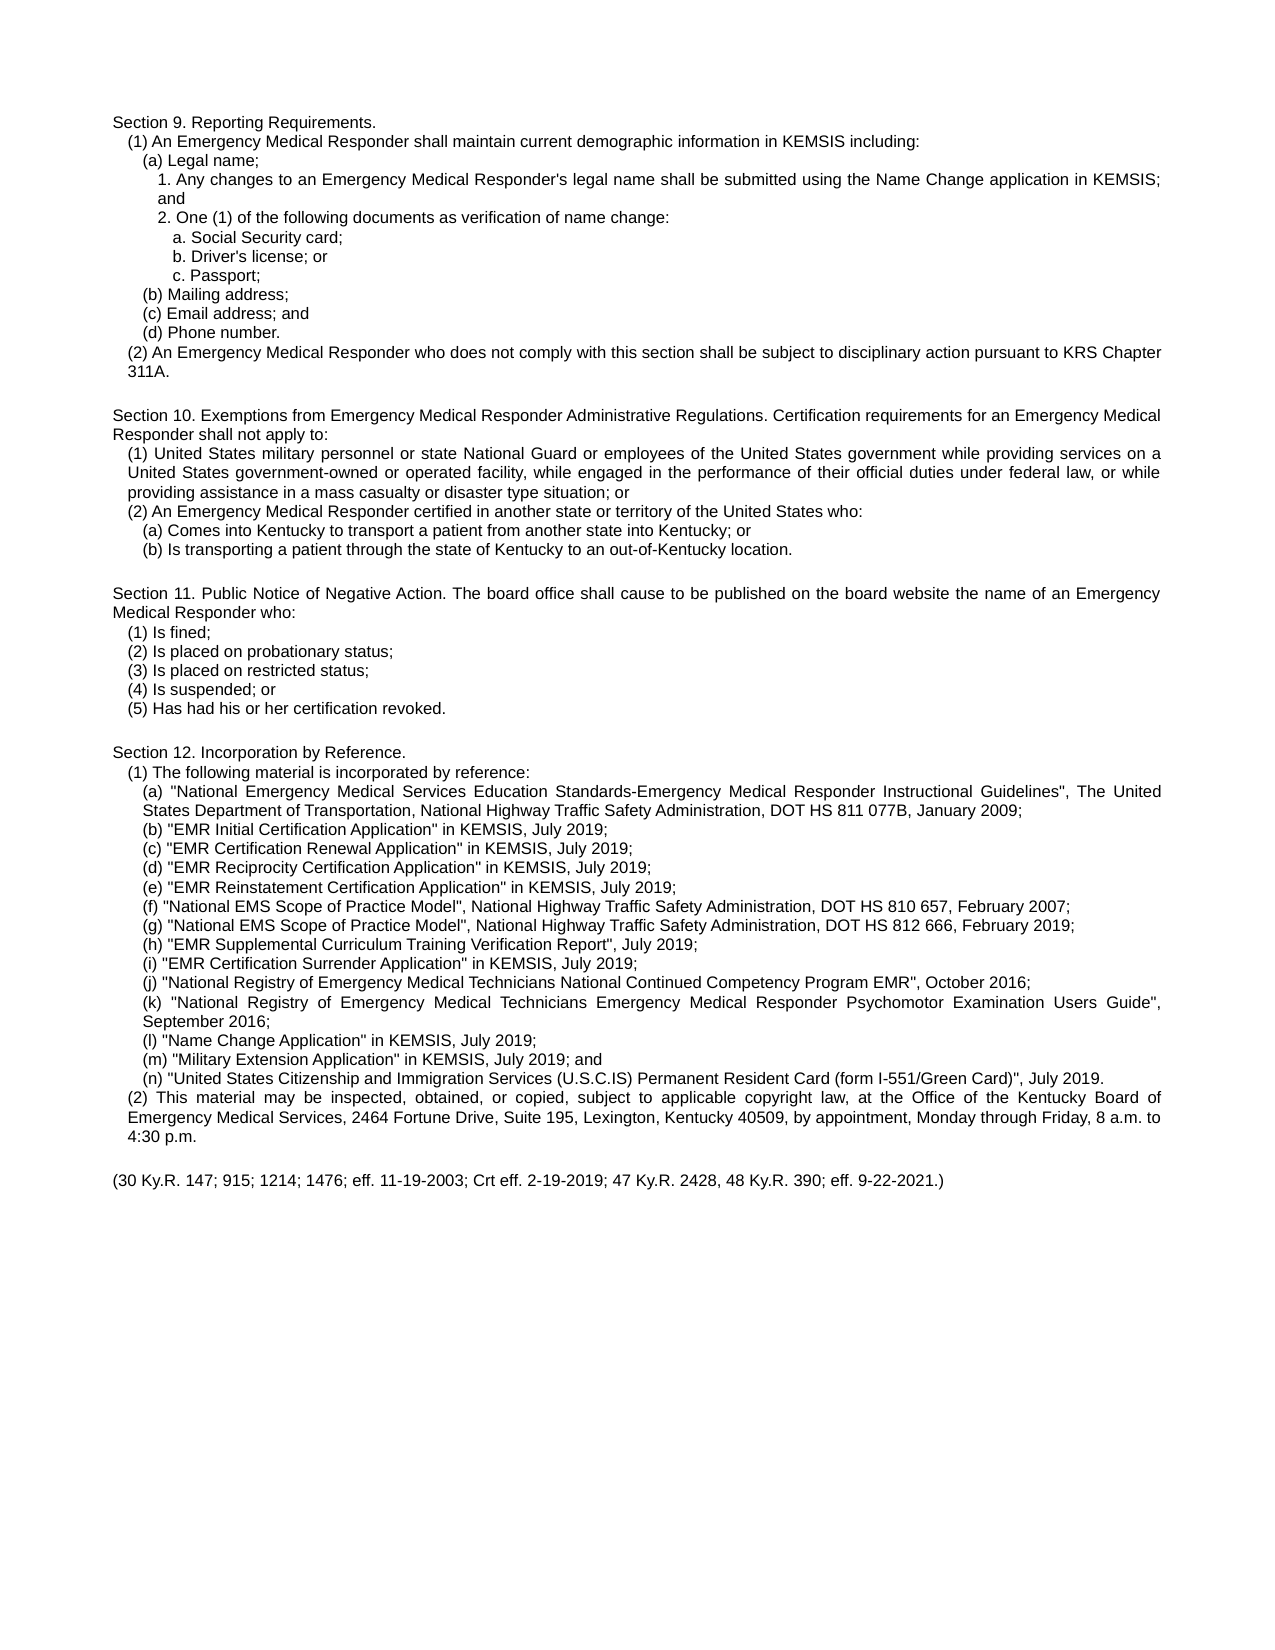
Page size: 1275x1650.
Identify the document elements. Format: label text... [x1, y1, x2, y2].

text (g) "National EMS Scope of Practice Model", National Highway Traffic Safety Administration, DOT HS 812 666, February 2019; [142, 916, 1162, 935]
text (e) "EMR Reinstatement Certification Application" in KEMSIS, July 2019; [142, 877, 1162, 897]
text 1. Any changes to an Emergency Medical Responder's legal name shall be submitted using the Name Change application in KEMSIS; and [157, 170, 1162, 208]
text (2) An Emergency Medical Responder who does not comply with this section shall be subject to disciplinary action pursuant to KRS Chapter 311A. [127, 342, 1162, 381]
text (d) "EMR Reciprocity Certification Application" in KEMSIS, July 2019; [142, 858, 1162, 877]
text (b) Is transporting a patient through the state of Kentucky to an out-of-Kentucky location. [142, 540, 1162, 559]
text (k) "National Registry of Emergency Medical Technicians Emergency Medical Responder Psychomotor Examination Users Guide", September 2016; [142, 992, 1162, 1031]
text Section 10. Exemptions from Emergency Medical Responder Administrative Regulations. Certification requirements for an Emergency Medical Responder shall not apply to: [112, 406, 1162, 444]
text Section 9. Reporting Requirements. [112, 112, 1162, 132]
text (5) Has had his or her certification revoked. [127, 699, 1162, 718]
text (c) Email address; and [142, 304, 1162, 323]
text 2. One (1) of the following documents as verification of name change: [157, 208, 1162, 227]
text c. Passport; [172, 266, 1162, 285]
text (4) Is suspended; or [127, 680, 1162, 699]
text (1) United States military personnel or state National Guard or employees of the United States government while providing services on a United States government-owned or operated facility, while engaged in the performance of their official duties under federal law, or while providing assistance in a mass casualty or disaster type situation; or [127, 444, 1162, 502]
text (2) This material may be inspected, obtained, or copied, subject to applicable copyright law, at the Office of the Kentucky Board of Emergency Medical Services, 2464 Fortune Drive, Suite 195, Lexington, Kentucky 40509, by appointment, Monday through Friday, 8 a.m. to 4:30 p.m. [127, 1088, 1162, 1146]
text (a) Legal name; [142, 151, 1162, 170]
text (1) The following material is incorporated by reference: [127, 762, 1162, 782]
text b. Driver's license; or [172, 247, 1162, 266]
text (m) "Military Extension Application" in KEMSIS, July 2019; and [142, 1050, 1162, 1069]
text (a) "National Emergency Medical Services Education Standards-Emergency Medical Responder Instructional Guidelines", The United States Department of Transportation, National Highway Traffic Safety Administration, DOT HS 811 077B, January 2009; [142, 782, 1162, 820]
text (j) "National Registry of Emergency Medical Technicians National Continued Competency Program EMR", October 2016; [142, 973, 1162, 992]
text a. Social Security card; [172, 227, 1162, 247]
text (a) Comes into Kentucky to transport a patient from another state into Kentucky; or [142, 521, 1162, 540]
text (1) Is fined; [127, 622, 1162, 642]
text (2) An Emergency Medical Responder certified in another state or territory of the United States who: [127, 502, 1162, 521]
text (n) "United States Citizenship and Immigration Services (U.S.C.IS) Permanent Resident Card (form I-551/Green Card)", July 2019. [142, 1069, 1162, 1088]
text (f) "National EMS Scope of Practice Model", National Highway Traffic Safety Administration, DOT HS 810 657, February 2007; [142, 897, 1162, 916]
text (i) "EMR Certification Surrender Application" in KEMSIS, July 2019; [142, 954, 1162, 973]
text (30 Ky.R. 147; 915; 1214; 1476; eff. 11-19-2003; Crt eff. 2-19-2019; 47 Ky.R. 2428, 48 Ky.R. 390; eff. 9-22-2021.) [112, 1171, 1162, 1190]
text (b) "EMR Initial Certification Application" in KEMSIS, July 2019; [142, 820, 1162, 839]
text (1) An Emergency Medical Responder shall maintain current demographic information in KEMSIS including: [127, 132, 1162, 151]
text (2) Is placed on probationary status; [127, 642, 1162, 661]
text (l) "Name Change Application" in KEMSIS, July 2019; [142, 1031, 1162, 1050]
text (d) Phone number. [142, 323, 1162, 342]
text (3) Is placed on restricted status; [127, 661, 1162, 680]
text (h) "EMR Supplemental Curriculum Training Verification Report", July 2019; [142, 935, 1162, 954]
text Section 12. Incorporation by Reference. [112, 743, 1162, 762]
text (b) Mailing address; [142, 285, 1162, 304]
text Section 11. Public Notice of Negative Action. The board office shall cause to be published on the board website the name of an Emergency Medical Responder who: [112, 584, 1162, 622]
text (c) "EMR Certification Renewal Application" in KEMSIS, July 2019; [142, 839, 1162, 858]
